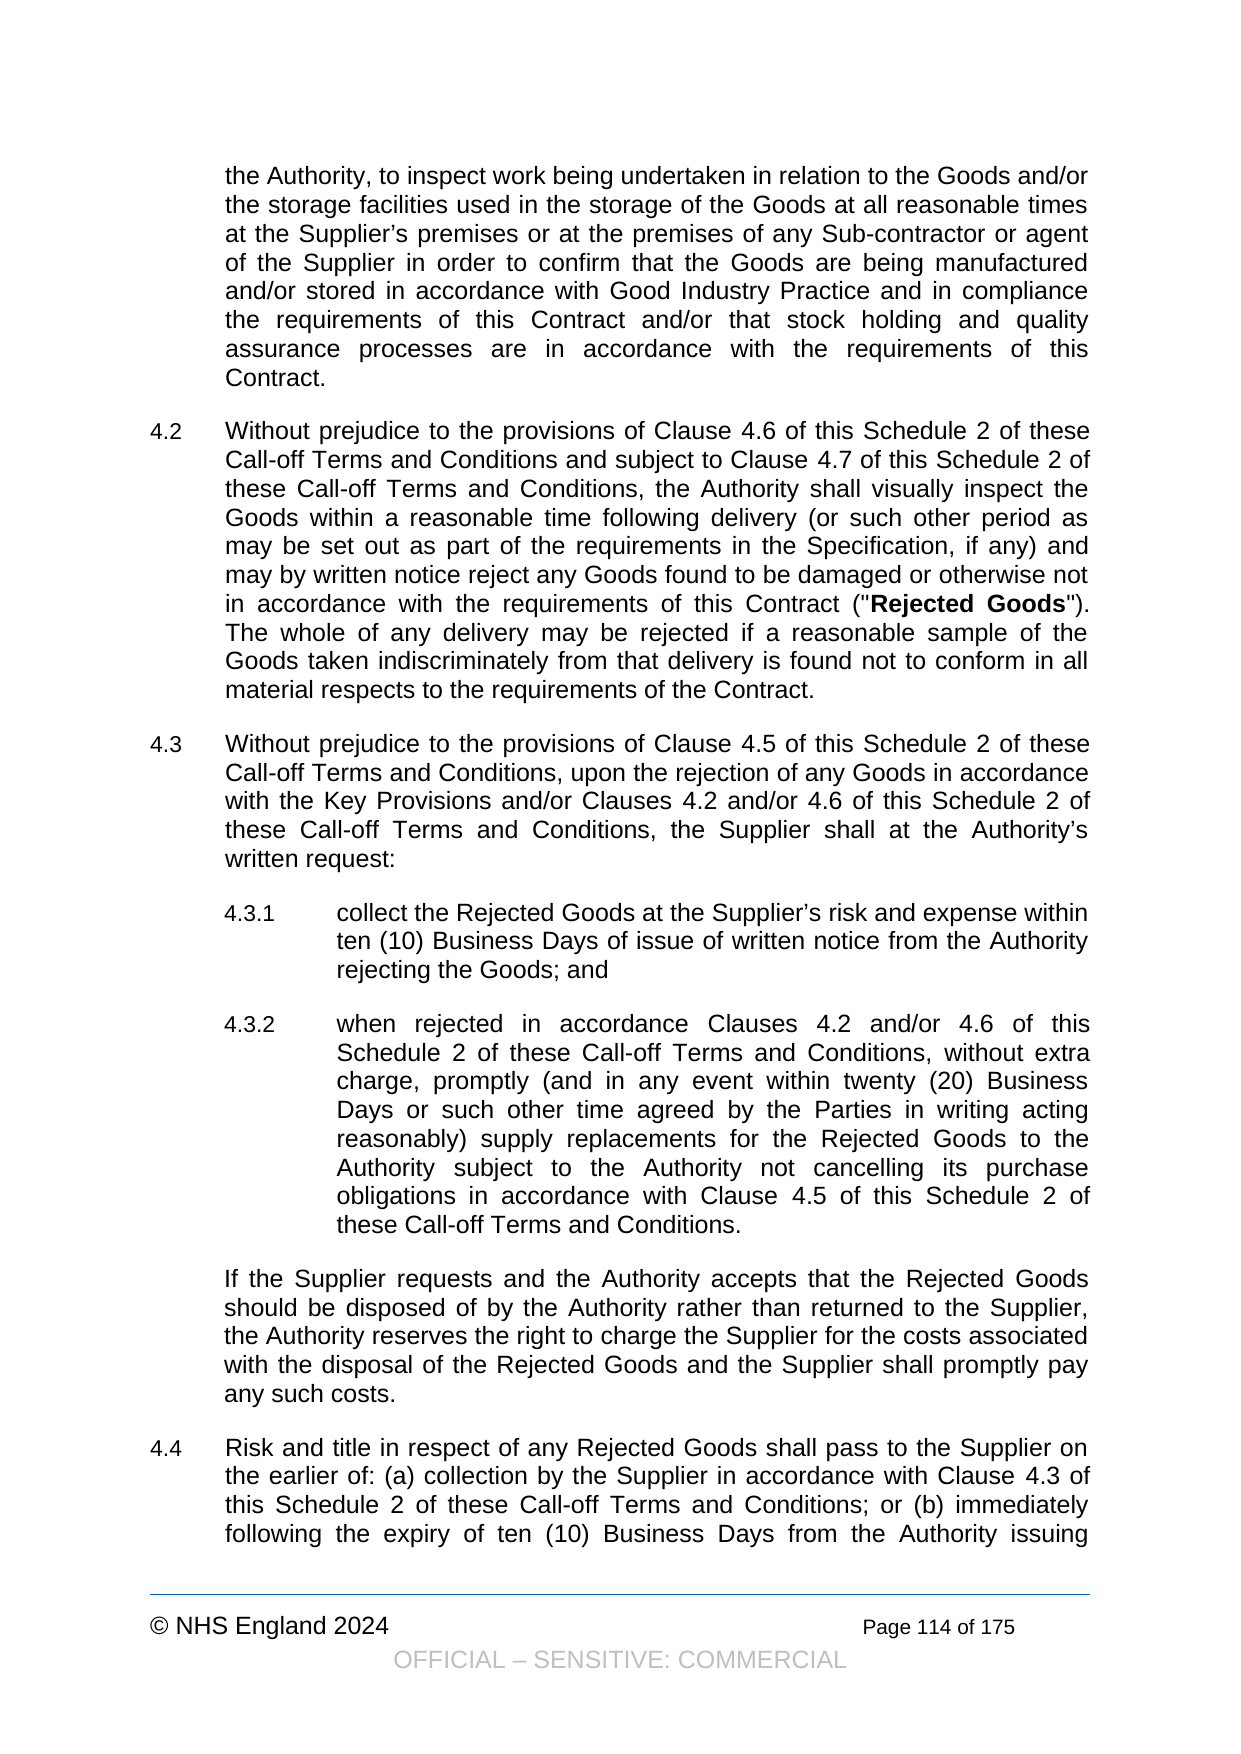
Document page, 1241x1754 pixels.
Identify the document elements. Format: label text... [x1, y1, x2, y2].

subtitle If the Supplier requests and the Authority accepts that the Rejected Goods should be disposed of by the Authority rather than returned to the Supplier, the Authority reserves the right to charge the Supplier for the costs associated with the disposal of the Rejected Goods and the Supplier shall promptly pay any such costs. [224, 1264, 1090, 1407]
subtitle when rejected in accordance Clauses 4.2 and/or 4.6 of this Schedule 2 of these Call-off Terms and Conditions, without extra charge, promptly (and in any event within twenty (20) Business Days or such other time agreed by the Parties in writing acting reasonably) supply replacements for the Rejected Goods to the Authority subject to the Authority not cancelling its purchase obligations in accordance with Clause 4.5 of this Schedule 2 of these Call-off Terms and Conditions. [224, 1009, 1090, 1239]
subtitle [150, 1432, 1090, 1547]
subtitle collect the Rejected Goods at the Supplier’s risk and expense within ten (10) Business Days of issue of written notice from the Authority rejecting the Goods; and [224, 897, 1090, 984]
subtitle Without prejudice to the provisions of Clause 4.6 of this Schedule 2 of these Call-off Terms and Conditions and subject to Clause 4.7 of this Schedule 2 of these Call-off Terms and Conditions, the Authority shall visually inspect the Goods within a reasonable time following delivery (or such other period as may be set out as part of the requirements in the Specification, if any) and may by written notice reject any Goods found to be damaged or otherwise not in accordance with the requirements of this Contract ("Rejected Goods"). The whole of any delivery may be rejected if a reasonable sample of the Goods taken indiscriminately from that delivery is found not to conform in all material respects to the requirements of the Contract. [150, 416, 1090, 704]
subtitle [150, 161, 1090, 391]
subtitle Without prejudice to the provisions of Clause 4.5 of this Schedule 2 of these Call-off Terms and Conditions, upon the rejection of any Goods in accordance with the Key Provisions and/or Clauses 4.2 and/or 4.6 of this Schedule 2 of these Call-off Terms and Conditions, the Supplier shall at the Authority’s written request: [150, 729, 1090, 872]
